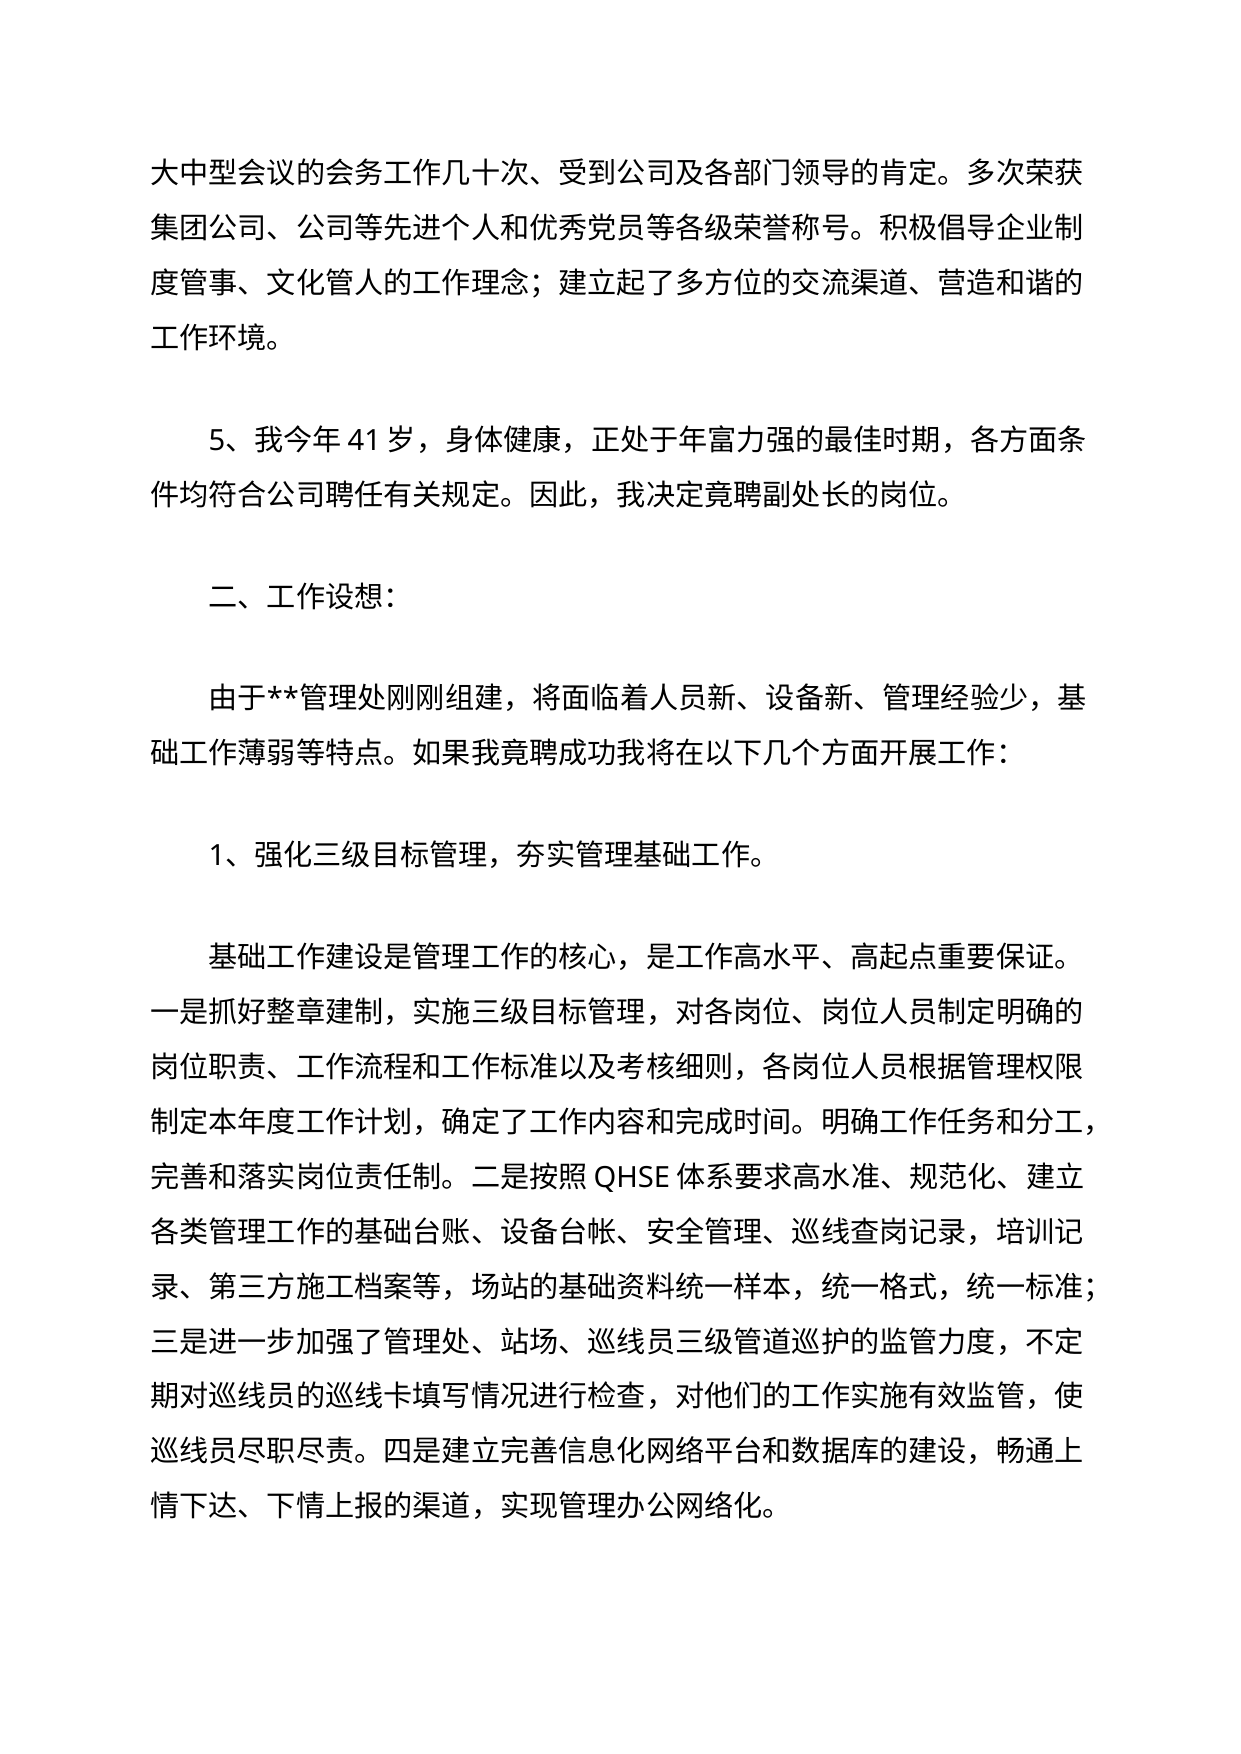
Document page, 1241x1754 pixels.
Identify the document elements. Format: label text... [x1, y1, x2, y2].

text 由于**管理处刚刚组建，将面临着人员新、设备新、管理经验少，基础工作薄弱等特点。如果我竟聘成功我将在以下几个方面开展工作： [150, 675, 1090, 772]
text 5、我今年41岁，身体健康，正处于年富力强的最佳时期，各方面条件均符合公司聘任有关规定。因此，我决定竟聘副处长的岗位。 [150, 416, 1090, 514]
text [150, 150, 1090, 357]
text 基础工作建设是管理工作的核心，是工作高水平、高起点重要保证。一是抓好整章建制，实施三级目标管理，对各岗位、岗位人员制定明确的岗位职责、工作流程和工作标准以及考核细则，各岗位人员根据管理权限制定本年度工作计划，确定了工作内容和完成时间。明确工作任务和分工，完善和落实岗位责任制。二是按照QHSE体系要求高水准、规范化、建立各类管理工作的基础台账、设备台帐、安全管理、巡线查岗记录，培训记录、第三方施工档案等，场站的基础资料统一样本，统一格式，统一标准；三是进一步加强了管理处、站场、巡线员三级管道巡护的监管力度，不定期对巡线员的巡线卡填写情况进行检查，对他们的工作实施有效监管，使巡线员尽职尽责。四是建立完善信息化网络平台和数据库的建设，畅通上情下达、下情上报的渠道，实现管理办公网络化。 [150, 934, 1090, 1525]
text 二、工作设想： [150, 573, 1090, 616]
text 1、强化三级目标管理，夯实管理基础工作。 [150, 832, 1090, 874]
